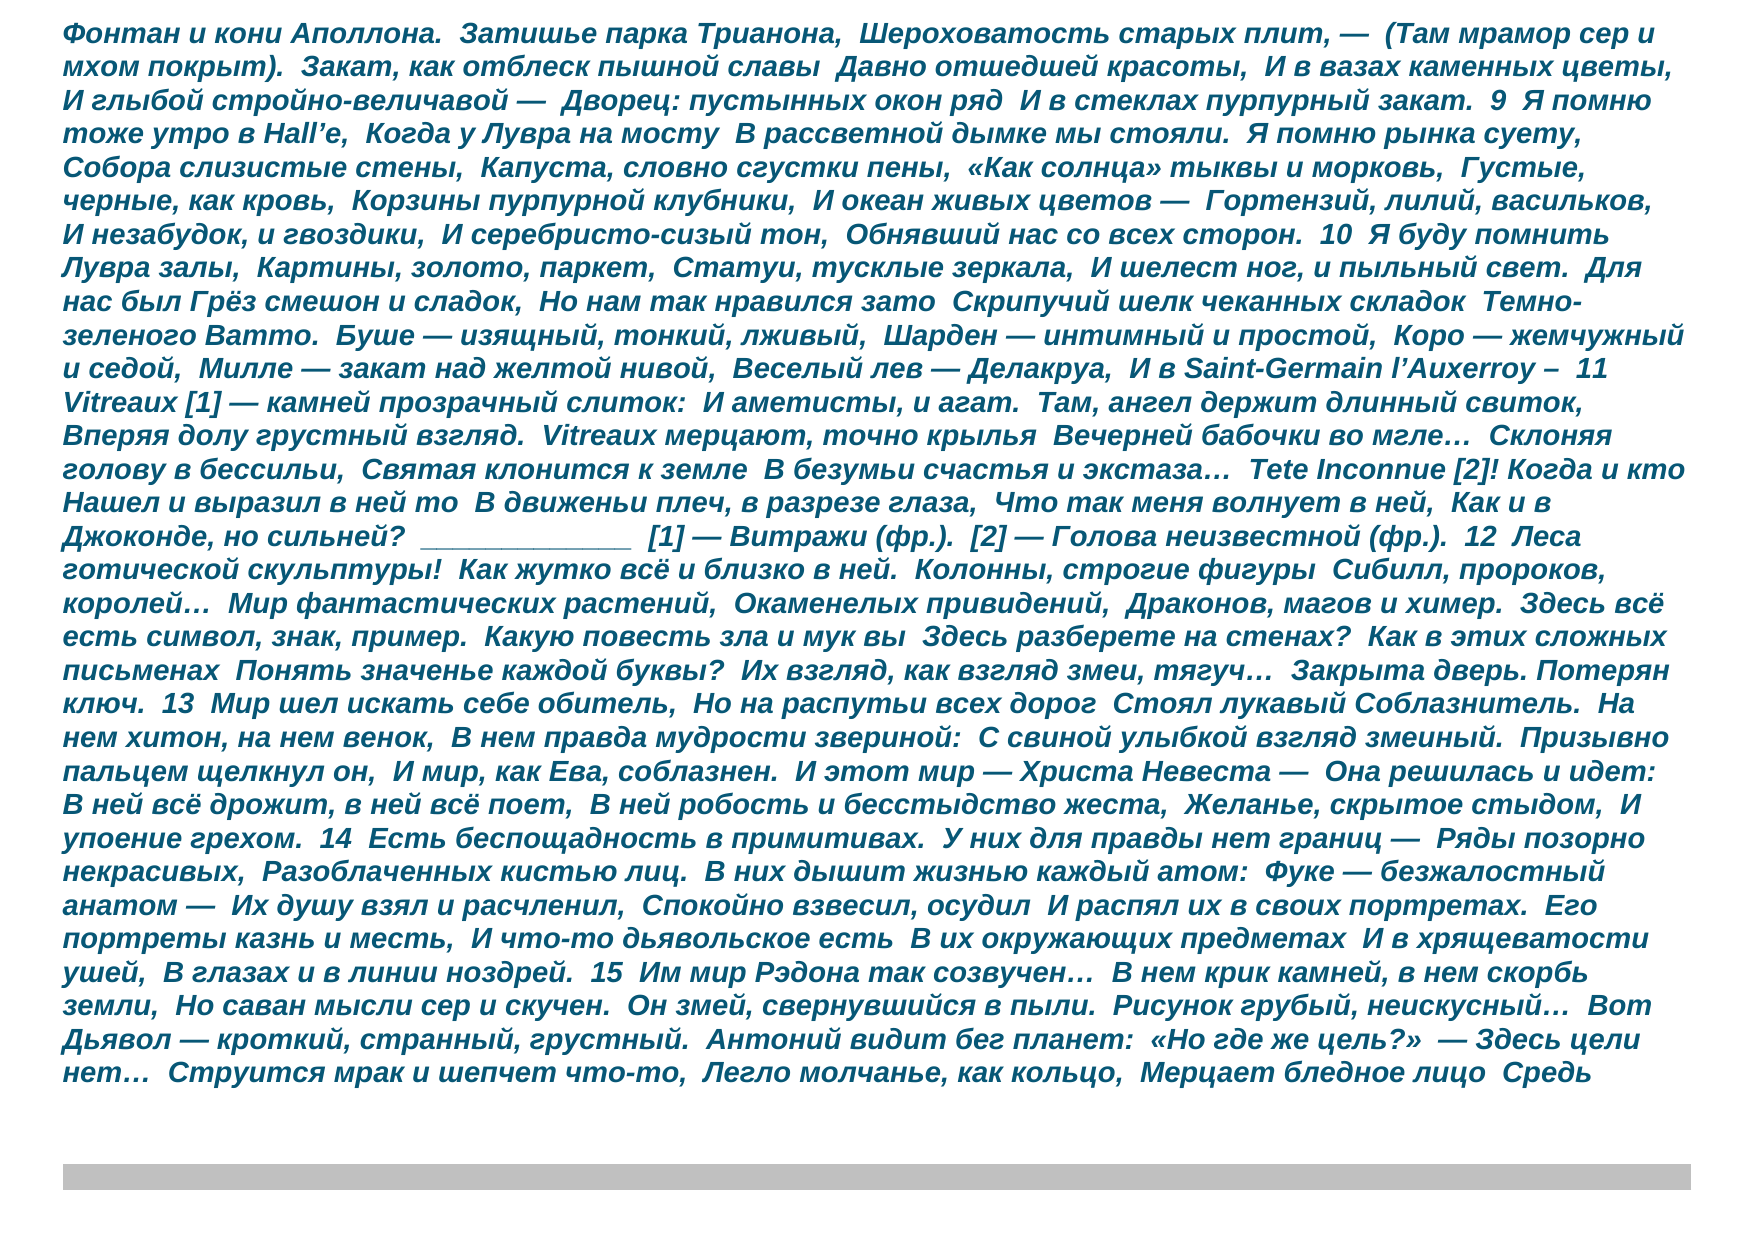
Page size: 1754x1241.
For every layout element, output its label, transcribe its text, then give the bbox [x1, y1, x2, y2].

text 1 [62, 16, 1691, 1089]
